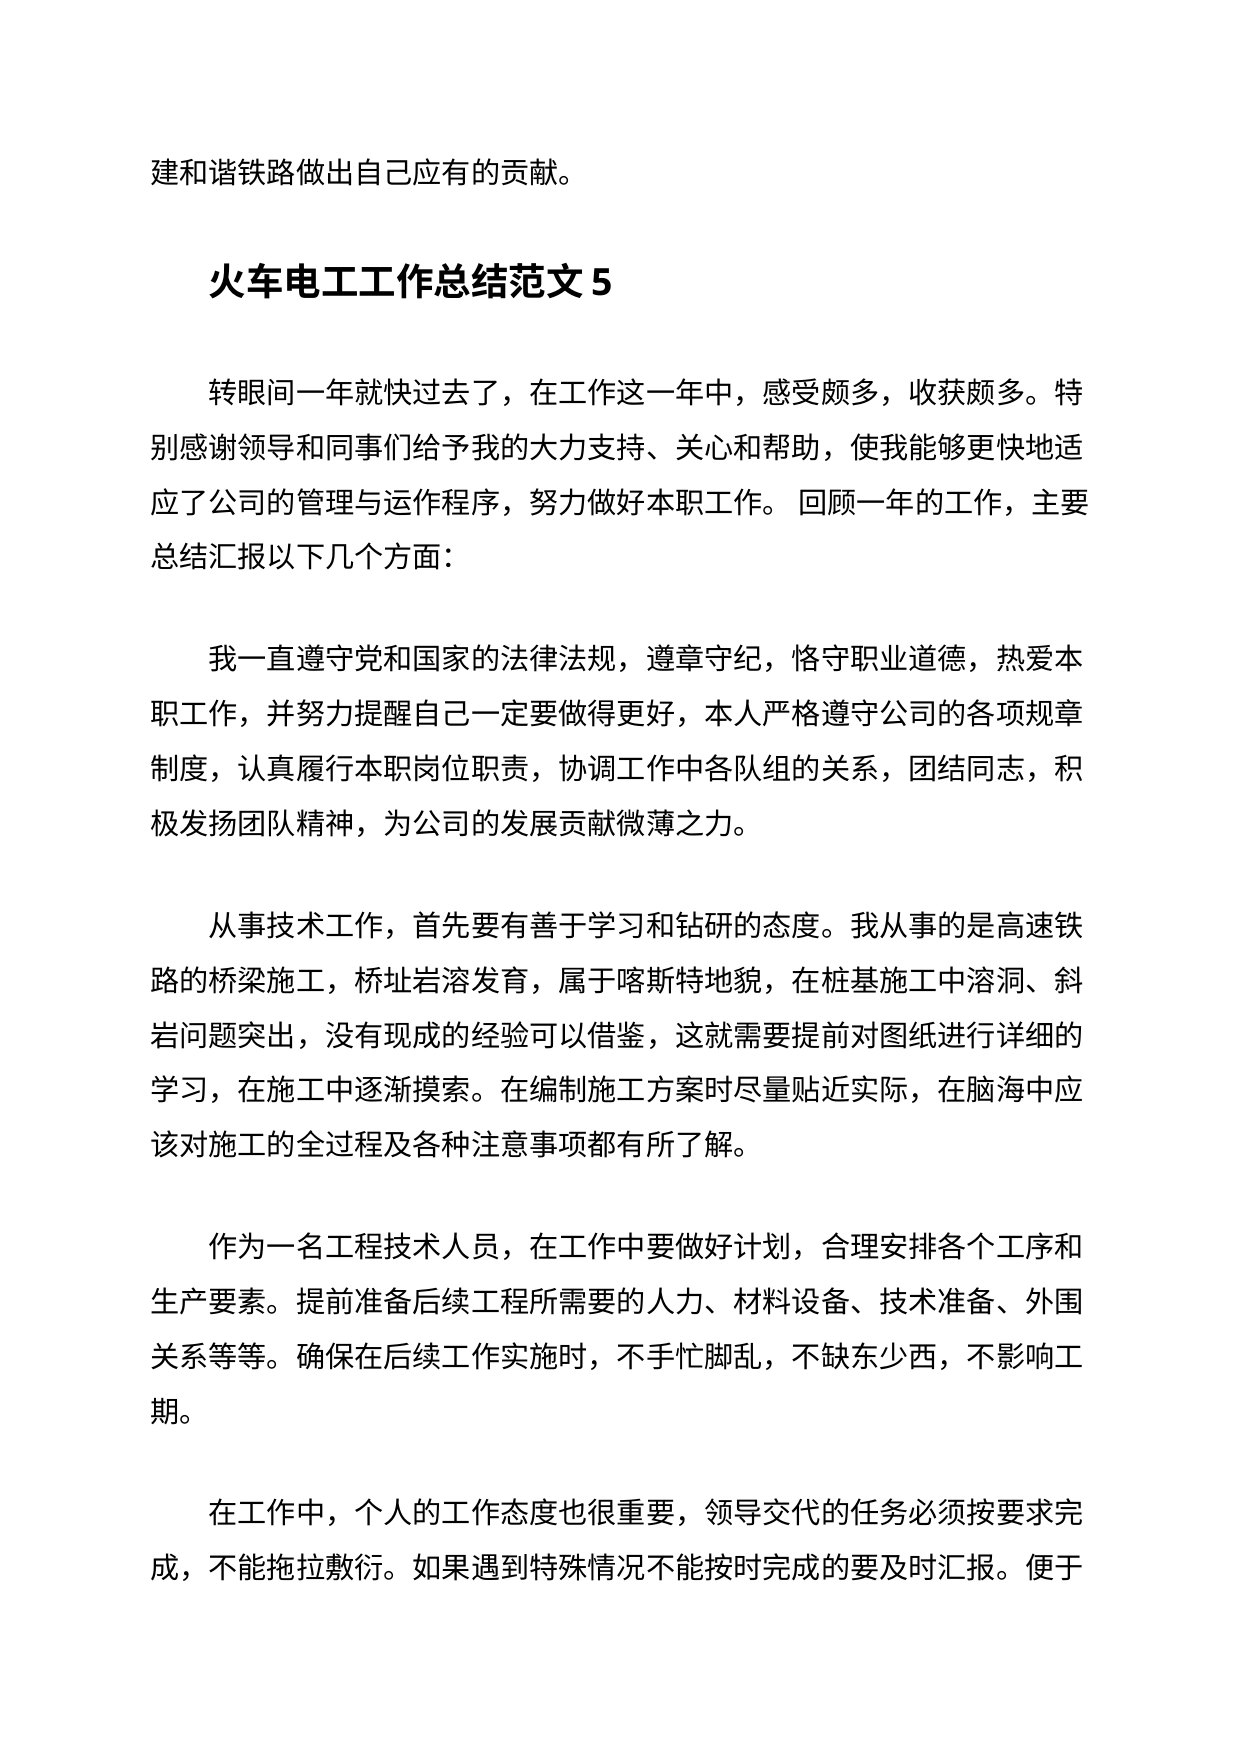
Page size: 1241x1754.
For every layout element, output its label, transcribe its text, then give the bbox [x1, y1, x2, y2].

text 转眼间一年就快过去了，在工作这一年中，感受颇多，收获颇多。特别感谢领导和同事们给予我的大力支持、关心和帮助，使我能够更快地适应了公司的管理与运作程序，努力做好本职工作。 回顾一年的工作，主要总结汇报以下几个方面： [150, 369, 1090, 576]
text 我一直遵守党和国家的法律法规，遵章守纪，恪守职业道德，热爱本职工作，并努力提醒自己一定要做得更好，本人严格遵守公司的各项规章制度，认真履行本职岗位职责，协调工作中各队组的关系，团结同志，积极发扬团队精神，为公司的发展贡献微薄之力。 [150, 636, 1090, 843]
text 作为一名工程技术人员，在工作中要做好计划，合理安排各个工序和生产要素。提前准备后续工程所需要的人力、材料设备、技术准备、外围关系等等。确保在后续工作实施时，不手忙脚乱，不缺东少西，不影响工期。 [150, 1224, 1090, 1431]
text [150, 1490, 1090, 1587]
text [150, 150, 1090, 192]
text 火车电工工作总结范文5 [150, 252, 1090, 306]
text 从事技术工作，首先要有善于学习和钻研的态度。我从事的是高速铁路的桥梁施工，桥址岩溶发育，属于喀斯特地貌，在桩基施工中溶洞、斜岩问题突出，没有现成的经验可以借鉴，这就需要提前对图纸进行详细的学习，在施工中逐渐摸索。在编制施工方案时尽量贴近实际，在脑海中应该对施工的全过程及各种注意事项都有所了解。 [150, 902, 1090, 1164]
